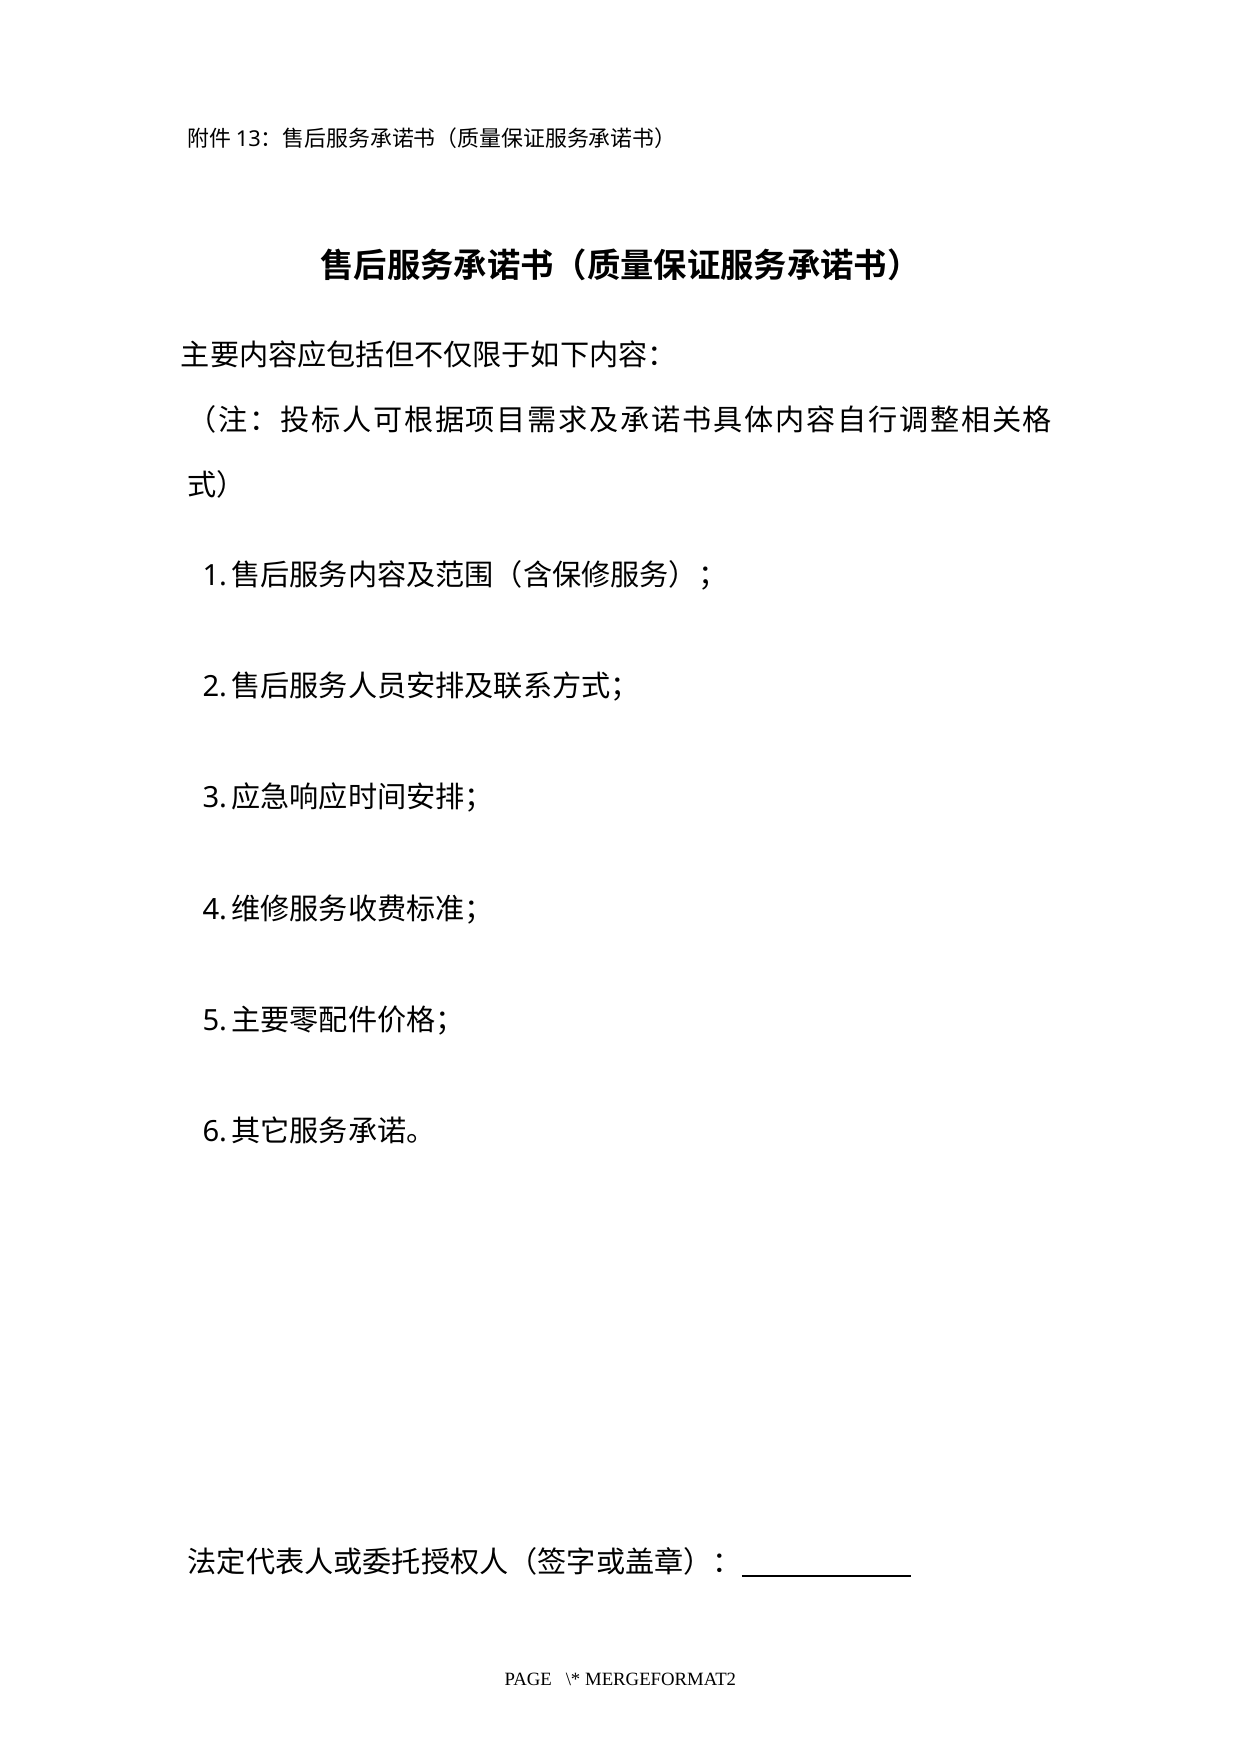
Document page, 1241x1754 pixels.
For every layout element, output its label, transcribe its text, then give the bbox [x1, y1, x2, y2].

list 应急响应时间安排； [202, 763, 1053, 828]
list 售后服务人员安排及联系方式； [202, 652, 1053, 717]
list 售后服务内容及范围（含保修服务）； [202, 541, 1053, 606]
text 附件13：售后服务承诺书（质量保证服务承诺书） [187, 121, 1053, 153]
text 售后服务承诺书（质量保证服务承诺书） [187, 231, 1053, 296]
text （注：投标人可根据项目需求及承诺书具体内容自行调整相关格式） [187, 386, 1053, 516]
list 主要零配件价格； [202, 985, 1053, 1050]
text 法定代表人或委托授权人（签字或盖章）： [187, 1527, 1053, 1592]
list 其它服务承诺。 [202, 1096, 1053, 1161]
list 维修服务收费标准； [202, 874, 1053, 939]
text 主要内容应包括但不仅限于如下内容： [181, 321, 1053, 386]
